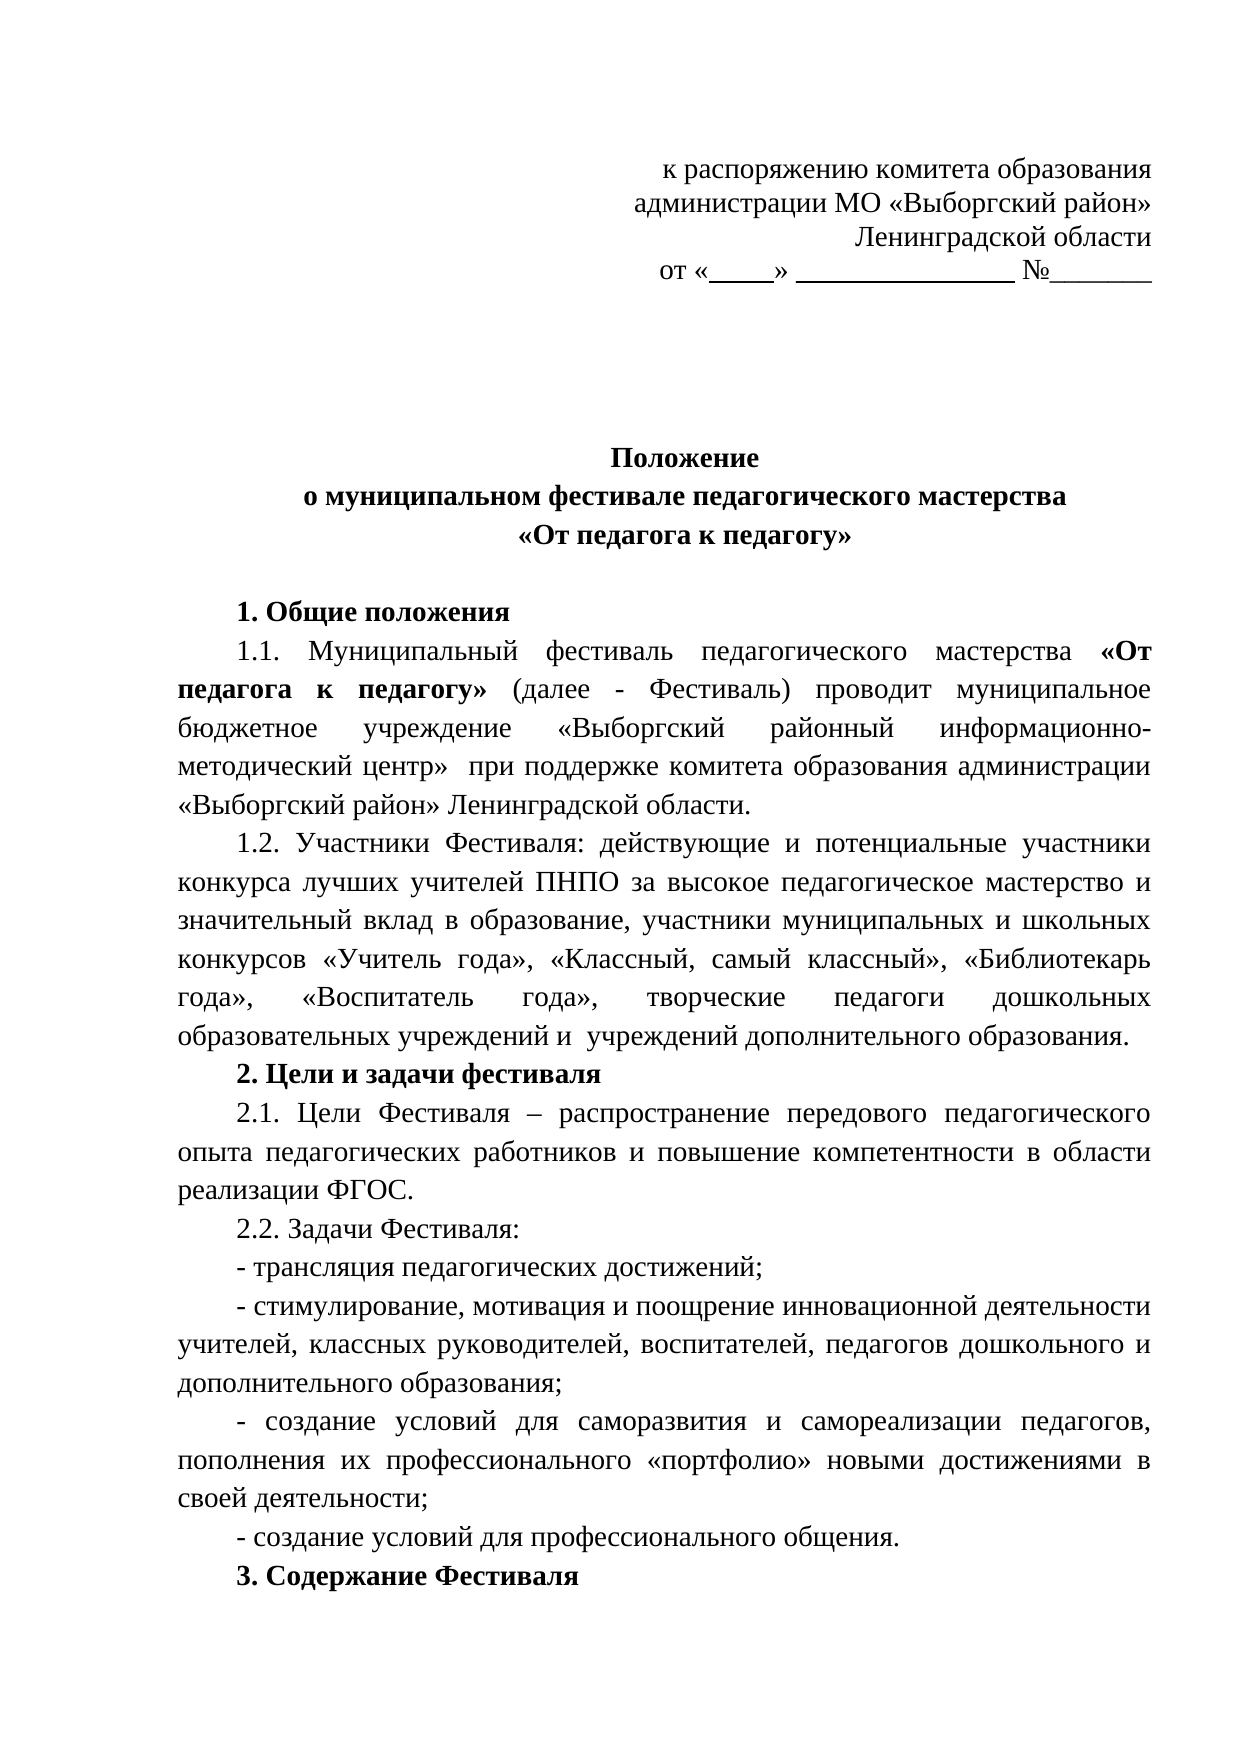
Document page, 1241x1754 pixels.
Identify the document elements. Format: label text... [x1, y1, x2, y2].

text - создание условий для профессионального общения. [177, 1519, 1152, 1553]
text 1.2. Участники Фестиваля: действующие и потенциальные участники конкурса лучших учителей ПНПО за высокое педагогическое мастерство и значительный вклад в образование, участники муниципальных и школьных конкурсов «Учитель года», «Классный, самый классный», «Библиотекарь года», «Воспитатель года», творческие педагоги дошкольных образовательных учреждений и учреждений дополнительного образования. [177, 825, 1152, 1052]
text - стимулирование, мотивация и поощрение инновационной деятельности учителей, классных руководителей, воспитателей, педагогов дошкольного и дополнительного образования; [177, 1288, 1152, 1398]
text 1. Общие положения [177, 594, 1152, 628]
text Положение [177, 440, 1133, 473]
text 2.1. Цели Фестиваля – распространение передового педагогического опыта педагогических работников и повышение компетентности в области реализации ФГОС. [177, 1095, 1152, 1206]
text Ленинградской области [177, 219, 1152, 252]
text 2. Цели и задачи фестиваля [177, 1057, 1133, 1090]
text о муниципальном фестивале педагогического мастерства [177, 478, 1133, 512]
text - создание условий для саморазвития и самореализации педагогов, пополнения их профессионального «портфолио» новыми достижениями в своей деятельности; [177, 1403, 1152, 1514]
text администрации МО «Выборгский район» [177, 185, 1152, 219]
text 2.2. Задачи Фестиваля: [177, 1211, 1152, 1244]
text к распоряжению комитета образования [177, 152, 1152, 185]
text 3. Содержание Фестиваля [177, 1558, 1152, 1591]
text 1.1. Муниципальный фестиваль педагогического мастерства «От педагога к педагогу» (далее - Фестиваль) проводит муниципальное бюджетное учреждение «Выборгский районный информационно-методический центр» при поддержке комитета образования администрации «Выборгский район» Ленинградской области. [177, 633, 1152, 820]
text - трансляция педагогических достижений; [177, 1249, 1152, 1283]
text «От педагога к педагогу» [177, 517, 1133, 551]
text от « » _______________ №_______ [177, 252, 1152, 286]
